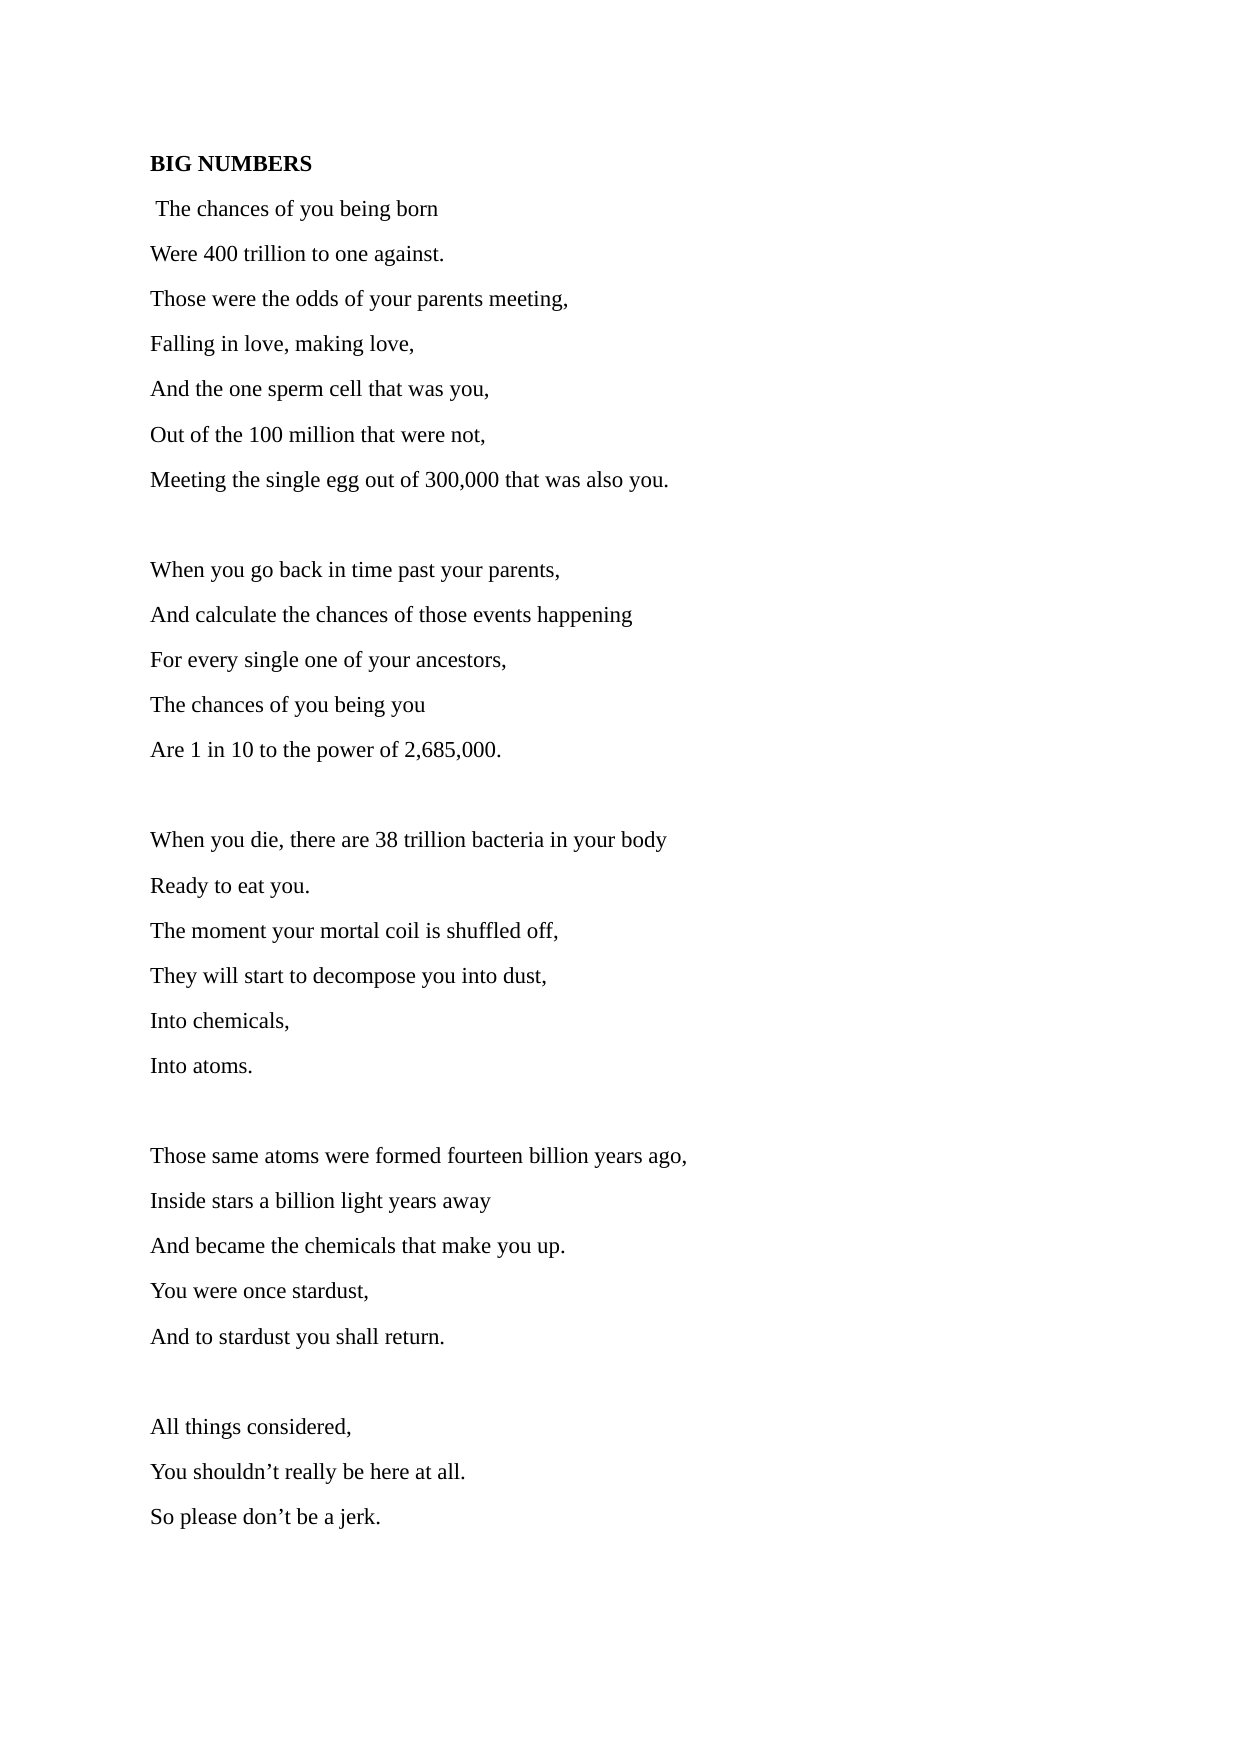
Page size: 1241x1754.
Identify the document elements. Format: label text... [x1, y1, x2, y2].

text BIG NUMBERS [150, 150, 1090, 176]
text Inside stars a billion light years away [150, 1187, 1090, 1214]
text So please don’t be a jerk. [150, 1503, 1090, 1529]
text And to stardust you shall return. [150, 1323, 1090, 1349]
text Ready to eat you. [150, 872, 1090, 898]
text Into chemicals, [150, 1007, 1090, 1033]
text And the one sperm cell that was you, [150, 376, 1090, 402]
text The moment your mortal coil is shuffled off, [150, 917, 1090, 943]
text You were once stardust, [150, 1278, 1090, 1304]
text Those same atoms were formed fourteen billion years ago, [150, 1142, 1090, 1169]
text Falling in love, making love, [150, 330, 1090, 357]
text Were 400 trillion to one against. [150, 240, 1090, 267]
text Out of the 100 million that were not, [150, 421, 1090, 447]
text The chances of you being born [150, 195, 1090, 221]
text Those were the odds of your parents meeting, [150, 285, 1090, 312]
text The chances of you being you [150, 691, 1090, 718]
text Into atoms. [150, 1052, 1090, 1078]
text When you go back in time past your parents, [150, 556, 1090, 582]
text And calculate the chances of those events happening [150, 601, 1090, 627]
text All things considered, [150, 1413, 1090, 1439]
text And became the chemicals that make you up. [150, 1232, 1090, 1259]
text When you die, there are 38 trillion bacteria in your body [150, 827, 1090, 853]
text Are 1 in 10 to the power of 2,685,000. [150, 736, 1090, 763]
text For every single one of your ancestors, [150, 646, 1090, 672]
text Meeting the single egg out of 300,000 that was also you. [150, 466, 1090, 492]
text You shouldn’t really be here at all. [150, 1458, 1090, 1484]
text They will start to decompose you into dust, [150, 962, 1090, 988]
